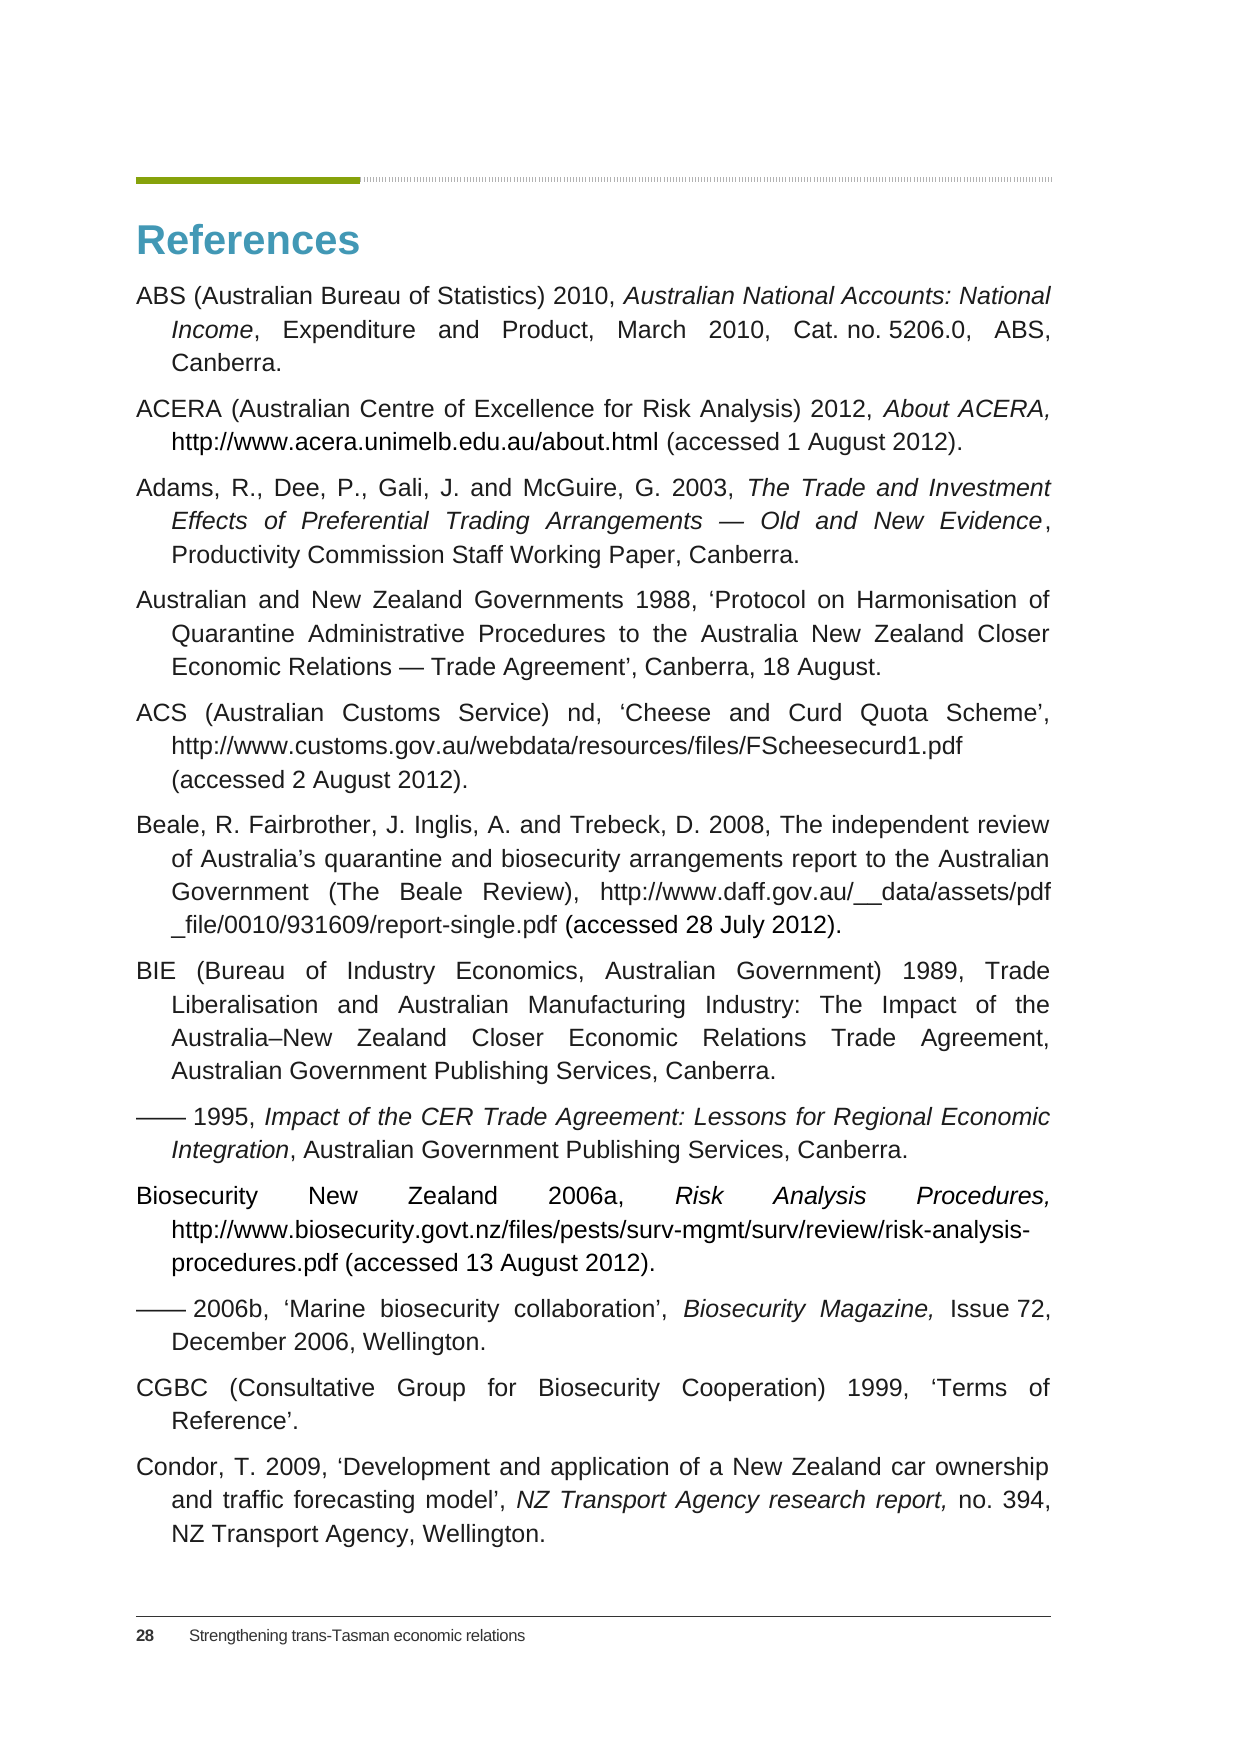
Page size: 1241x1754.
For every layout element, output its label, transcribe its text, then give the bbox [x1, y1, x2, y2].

text Beale, R. Fairbrother, J. Inglis, A. and Trebeck, D. 2008, The independent review of Australia’s quarantine and biosecurity arrangements report to the Australian Government (The Beale Review), http://www.daff.gov.au/__data/assets/pdf _file/0010/931609/report-single.pdf (accessed 28 July 2012). [136, 806, 1051, 939]
text CGBC (Consultative Group for Biosecurity Cooperation) 1999, ‘Terms of Reference’. [136, 1368, 1051, 1435]
text BIE (Bureau of Industry Economics, Australian Government) 1989, Trade Liberalisation and Australian Manufacturing Industry: The Impact of the Australia–New Zealand Closer Economic Relations Trade Agreement, Australian Government Publishing Services, Canberra. [136, 952, 1051, 1085]
text Australian and New Zealand Governments 1988, ‘Protocol on Harmonisation of Quarantine Administrative Procedures to the Australia New Zealand Closer Economic Relations — Trade Agreement’, Canberra, 18 August. [136, 581, 1051, 681]
text ACERA (Australian Centre of Excellence for Risk Analysis) 2012, About ACERA, http://www.acera.unimelb.edu.au/about.html (accessed 1 August 2012). [136, 389, 1051, 456]
text —— 1995, Impact of the CER Trade Agreement: Lessons for Regional Economic Integration, Australian Government Publishing Services, Canberra. [136, 1098, 1051, 1164]
text Condor, T. 2009, ‘Development and application of a New Zealand car ownership and traffic forecasting model’, NZ Transport Agency research report, no. 394, NZ Transport Agency, Wellington. [136, 1448, 1051, 1548]
text Adams, R., Dee, P., Gali, J. and McGuire, G. 2003, The Trade and Investment Effects of Preferential Trading Arrangements — Old and New Evidence, Productivity Commission Staff Working Paper, Canberra. [136, 468, 1051, 568]
subtitle References [136, 214, 1051, 264]
text ACS (Australian Customs Service) nd, ‘Cheese and Curd Quota Scheme’, http://www.customs.gov.au/webdata/resources/files/FScheesecurd1.pdf (accessed 2 August 2012). [136, 693, 1051, 793]
text Biosecurity New Zealand 2006a, Risk Analysis Procedures, http://www.biosecurity.govt.nz/files/pests/surv-mgmt/surv/review/risk-analysis-procedures.pdf (accessed 13 August 2012). [136, 1177, 1051, 1277]
text ABS (Australian Bureau of Statistics) 2010, Australian National Accounts: National Income, Expenditure and Product, March 2010, Cat. no. 5206.0, ABS, Canberra. [136, 277, 1051, 377]
text —— 2006b, ‘Marine biosecurity collaboration’, Biosecurity Magazine, Issue 72, December 2006, Wellington. [136, 1289, 1051, 1356]
